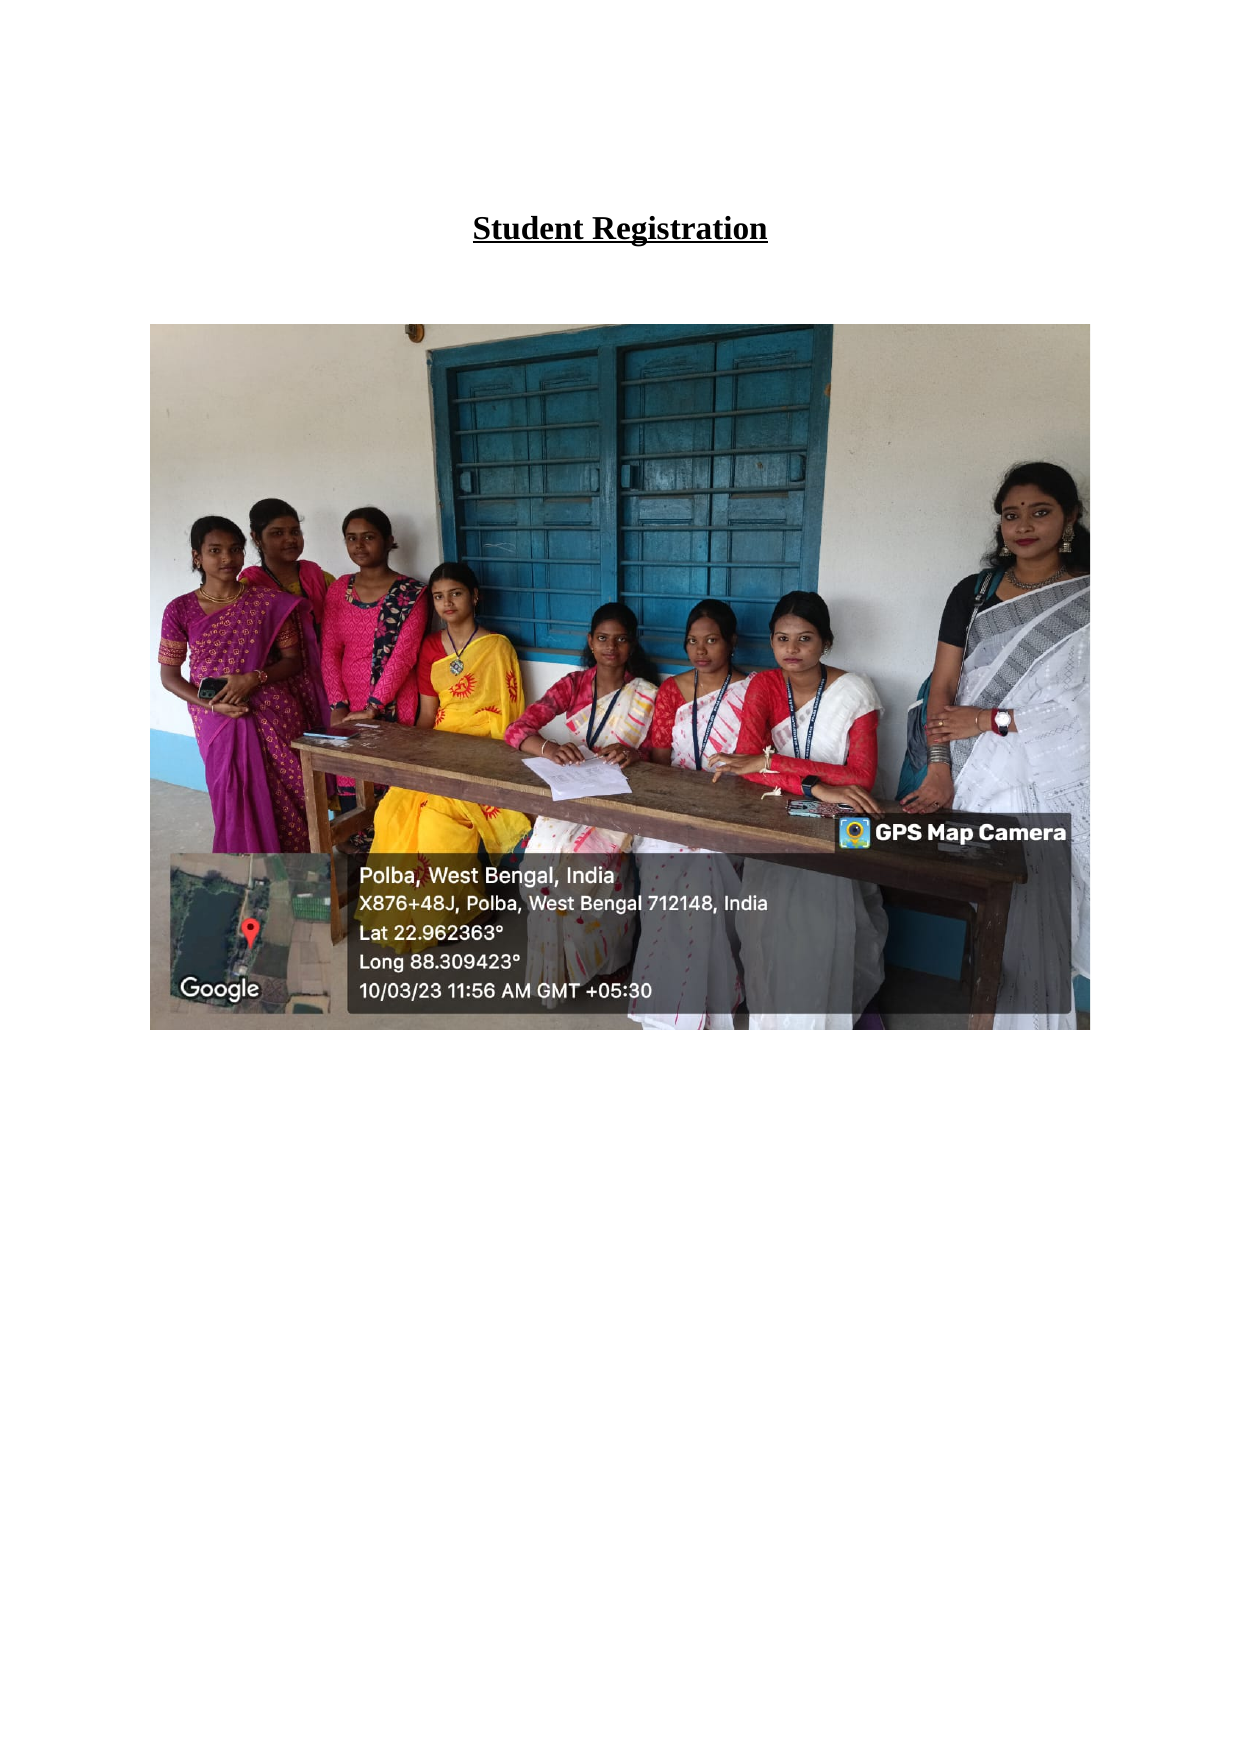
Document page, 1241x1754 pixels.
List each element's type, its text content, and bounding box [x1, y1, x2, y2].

picture [150, 324, 1091, 1030]
text Student Registration [150, 208, 1090, 246]
